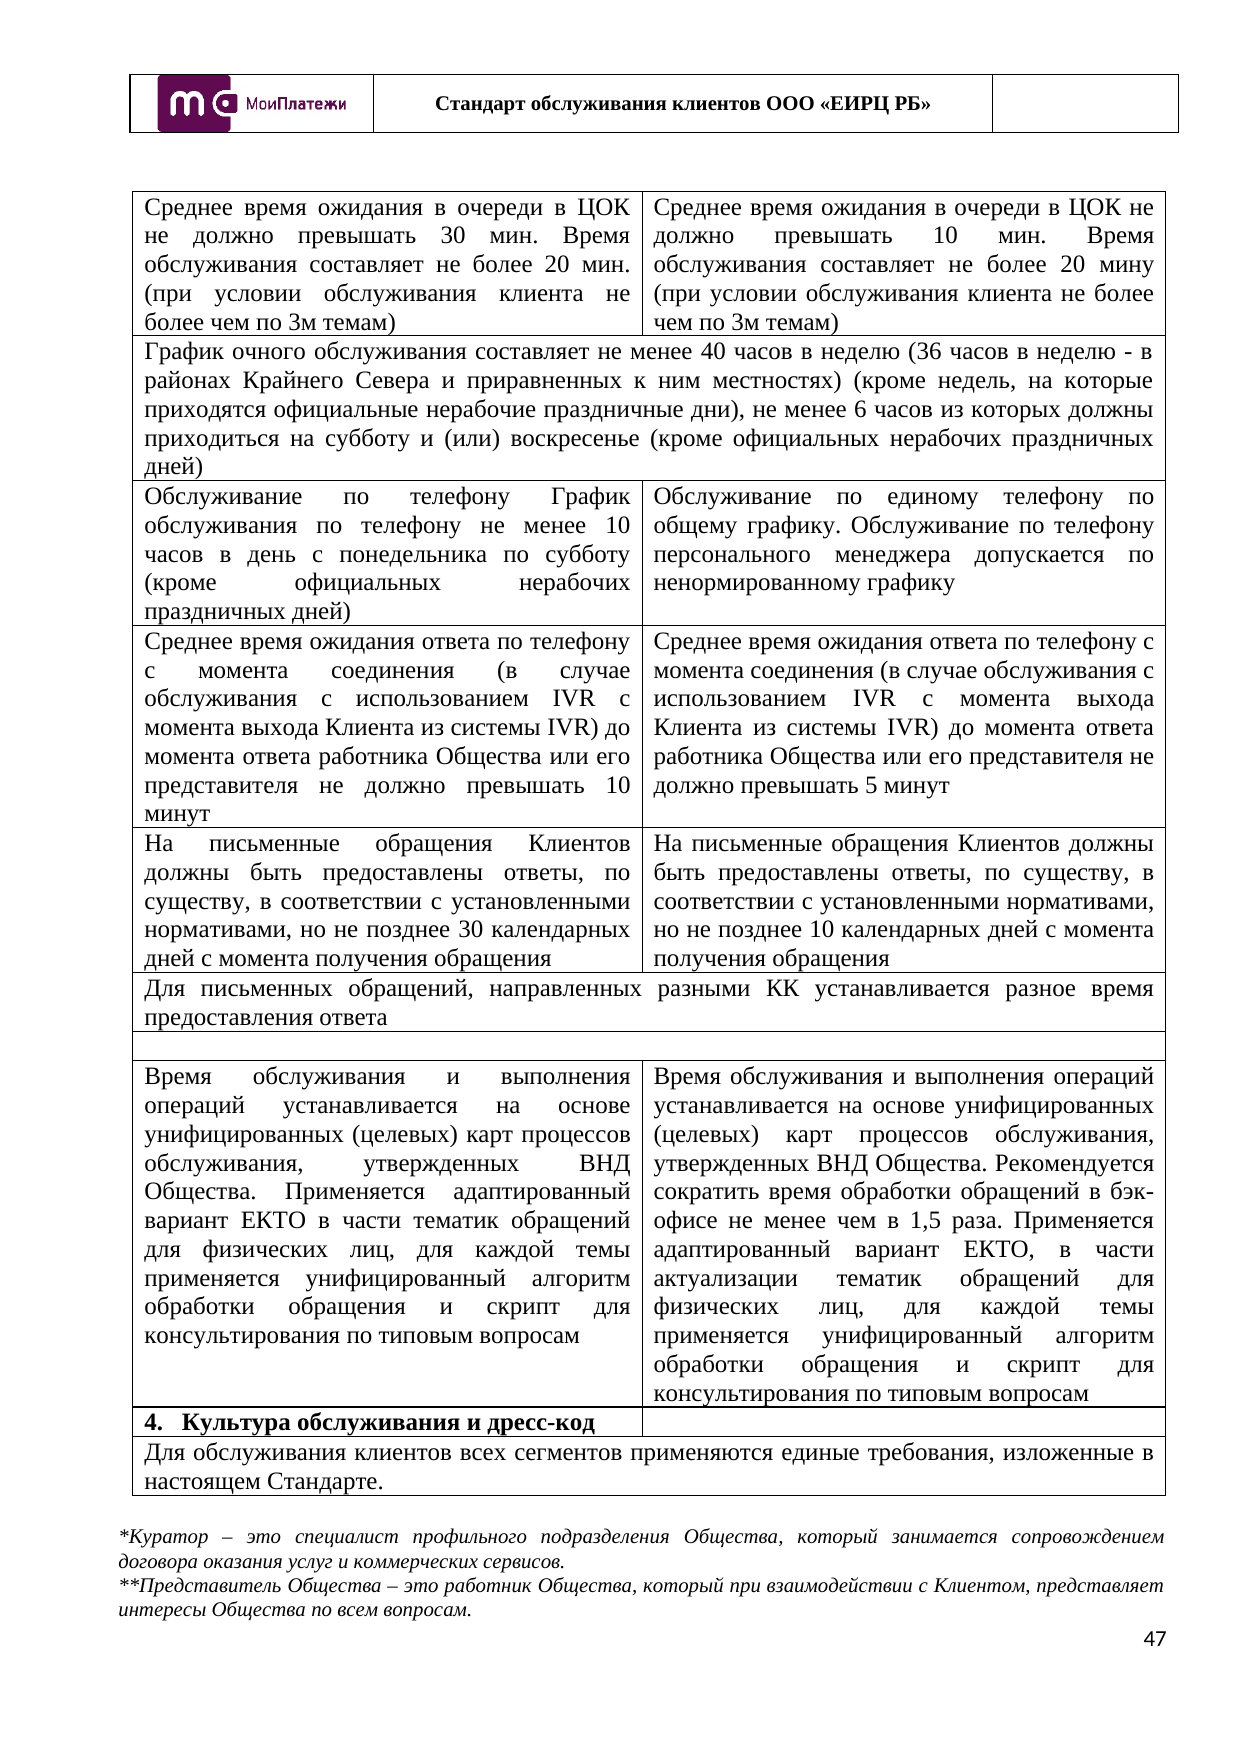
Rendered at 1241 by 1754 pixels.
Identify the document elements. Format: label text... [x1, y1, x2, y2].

table_cell Время обслуживания и выполнения операций устанавливается на основе унифицированных (целевых) карт процессов обслуживания, утвержденных ВНД Общества. Применяется адаптированный вариант ЕКТО в части тематик обращений для физических лиц, для каждой темы применяется унифицированный алгоритм обработки обращения и скрипт для консультирования по типовым вопросам [133, 1061, 642, 1406]
table_cell Для обслуживания клиентов всех сегментов применяются единые требования, изложенные в настоящем Стандарте. [133, 1437, 1165, 1495]
picture [157, 75, 346, 132]
table_cell Среднее время ожидания в очереди в ЦОК не должно превышать 30 мин. Время обслуживания составляет не более 20 мин. (при условии обслуживания клиента не более чем по 3м темам) [133, 192, 642, 335]
table_cell Обслуживание по телефону График обслуживания по телефону не менее 10 часов в день с понедельника по субботу (кроме официальных нерабочих праздничных дней) [133, 481, 642, 625]
table_cell Время обслуживания и выполнения операций устанавливается на основе унифицированных (целевых) карт процессов обслуживания, утвержденных ВНД Общества. Рекомендуется сократить время обработки обращений в бэк-офисе не менее чем в 1,5 раза. Применяется адаптированный вариант ЕКТО, в части актуализации тематик обращений для физических лиц, для каждой темы применяется унифицированный алгоритм обработки обращения и скрипт для консультирования по типовым вопросам [643, 1061, 1165, 1406]
table_cell Обслуживание по единому телефону по общему графику. Обслуживание по телефону персонального менеджера допускается по ненормированному графику [643, 481, 1165, 625]
text *Куратор – это специалист профильного подразделения Общества, который занимается сопровождением договора оказания услуг и коммерческих сервисов. [118, 1524, 1166, 1573]
table_cell [643, 1408, 1165, 1436]
table_cell Культура обслуживания и дресс-код [133, 1408, 642, 1436]
table_cell На письменные обращения Клиентов должны быть предоставлены ответы, по существу, в соответствии с установленными нормативами, но не позднее 10 календарных дней с момента получения обращения [643, 828, 1165, 972]
table_cell На письменные обращения Клиентов должны быть предоставлены ответы, по существу, в соответствии с установленными нормативами, но не позднее 30 календарных дней с момента получения обращения [133, 828, 642, 972]
table_cell Среднее время ожидания ответа по телефону с момента соединения (в случае обслуживания с использованием IVR с момента выхода Клиента из системы IVR) до момента ответа работника Общества или его представителя не должно превышать 5 минут [643, 626, 1165, 827]
table_cell Среднее время ожидания ответа по телефону с момента соединения (в случае обслуживания с использованием IVR с момента выхода Клиента из системы IVR) до момента ответа работника Общества или его представителя не должно превышать 10 минут [133, 626, 642, 827]
table_cell График очного обслуживания составляет не менее 40 часов в неделю (36 часов в неделю - в районах Крайнего Севера и приравненных к ним местностях) (кроме недель, на которые приходятся официальные нерабочие праздничные дни), не менее 6 часов из которых должны приходиться на субботу и (или) воскресенье (кроме официальных нерабочих праздничных дней) [133, 336, 1165, 480]
table_cell Для письменных обращений, направленных разными КК устанавливается разное время предоставления ответа [133, 973, 1165, 1031]
table_cell Среднее время ожидания в очереди в ЦОК не должно превышать 10 мин. Время обслуживания составляет не более 20 мину (при условии обслуживания клиента не более чем по 3м темам) [643, 192, 1165, 335]
table_cell [133, 1032, 1165, 1060]
text **Представитель Общества – это работник Общества, который при взаимодействии с Клиентом, представляет интересы Общества по всем вопросам. [118, 1573, 1166, 1621]
